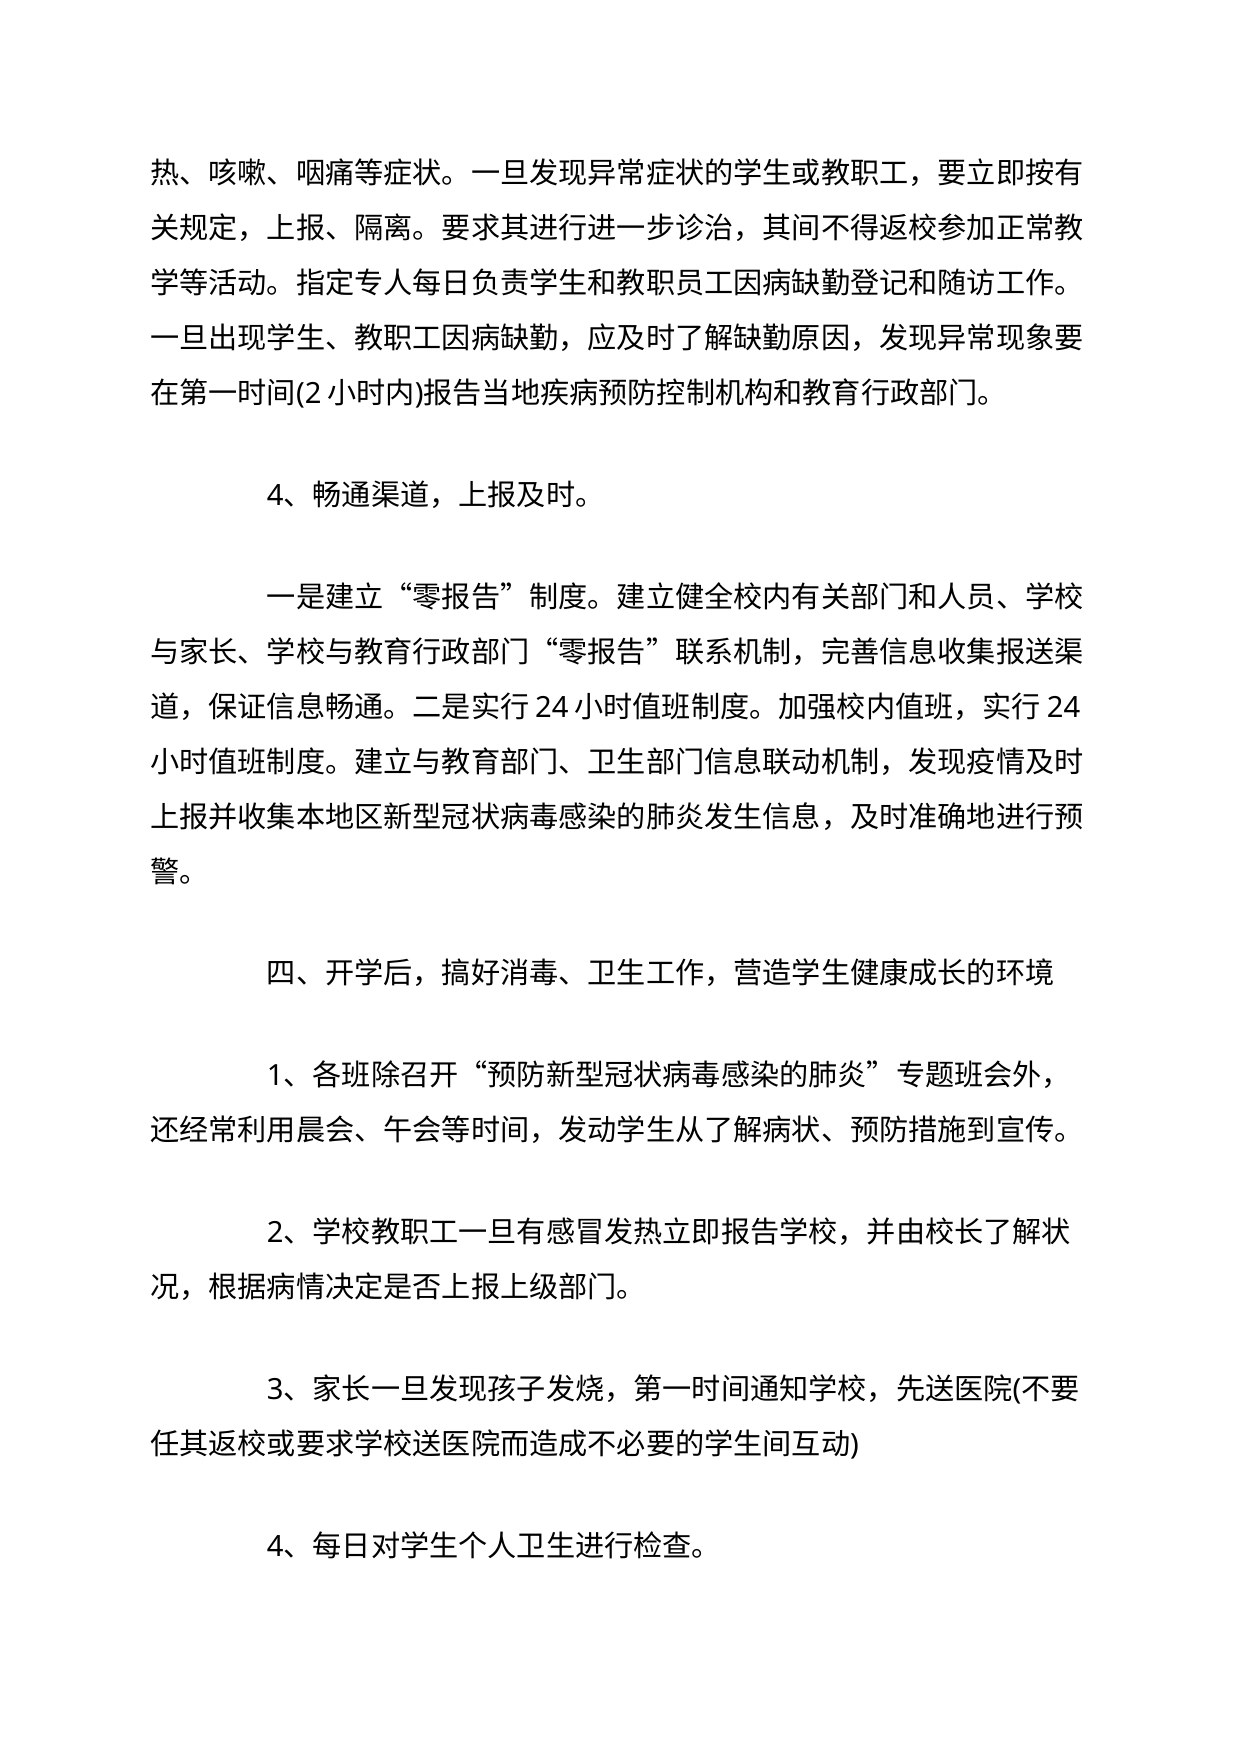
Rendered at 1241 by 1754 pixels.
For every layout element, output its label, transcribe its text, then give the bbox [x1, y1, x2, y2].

text 2、学校教职工一旦有感冒发热立即报告学校，并由校长了解状况，根据病情决定是否上报上级部门。 [150, 1208, 1090, 1306]
text 1、各班除召开“预防新型冠状病毒感染的肺炎”专题班会外，还经常利用晨会、午会等时间，发动学生从了解病状、预防措施到宣传。 [150, 1052, 1090, 1149]
text 4、畅通渠道，上报及时。 [150, 472, 1090, 514]
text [150, 150, 1090, 412]
text 一是建立“零报告”制度。建立健全校内有关部门和人员、学校与家长、学校与教育行政部门“零报告”联系机制，完善信息收集报送渠道，保证信息畅通。二是实行24小时值班制度。加强校内值班，实行24小时值班制度。建立与教育部门、卫生部门信息联动机制，发现疫情及时上报并收集本地区新型冠状病毒感染的肺炎发生信息，及时准确地进行预警。 [150, 573, 1090, 890]
text 3、家长一旦发现孩子发烧，第一时间通知学校，先送医院(不要任其返校或要求学校送医院而造成不必要的学生间互动) [150, 1365, 1090, 1463]
text 四、开学后，搞好消毒、卫生工作，营造学生健康成长的环境 [150, 950, 1090, 992]
text 4、每日对学生个人卫生进行检查。 [150, 1522, 1090, 1564]
